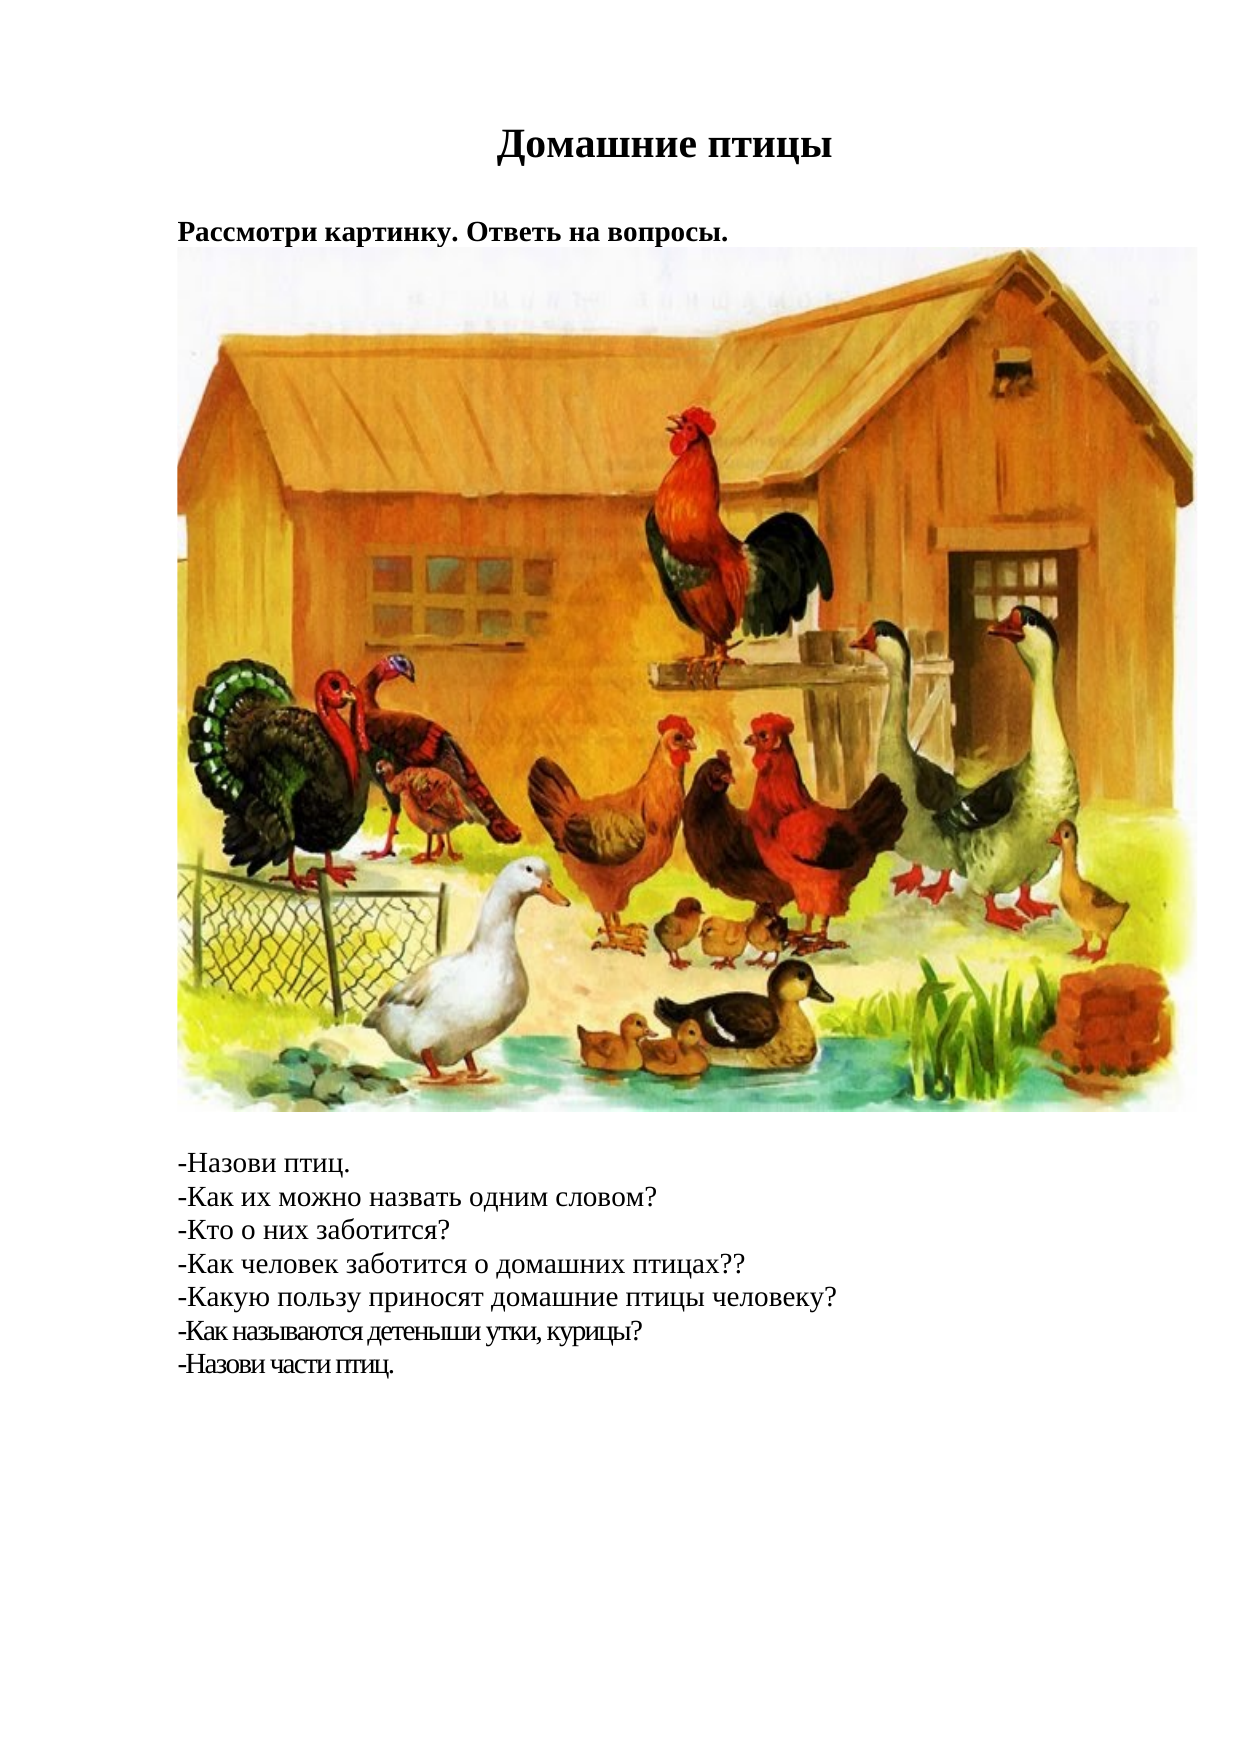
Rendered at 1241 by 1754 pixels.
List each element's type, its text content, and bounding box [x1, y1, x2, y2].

text -Назови птиц. [177, 1145, 1152, 1179]
text -Как их можно назвать одним словом? [177, 1179, 1152, 1212]
text -Назови части птиц. [177, 1346, 1152, 1380]
text Домашние птицы [177, 118, 1152, 166]
text -Какую пользу приносят домашние птицы человеку? [177, 1279, 1152, 1313]
text -Кто о них заботится? [177, 1212, 1152, 1246]
text -Как называются детеныши утки, курицы? [177, 1313, 1152, 1346]
picture [177, 247, 1198, 1112]
text Рассмотри картинку. Ответь на вопросы. [177, 214, 1152, 247]
text -Как человек заботится о домашних птицах?? [177, 1246, 1152, 1279]
